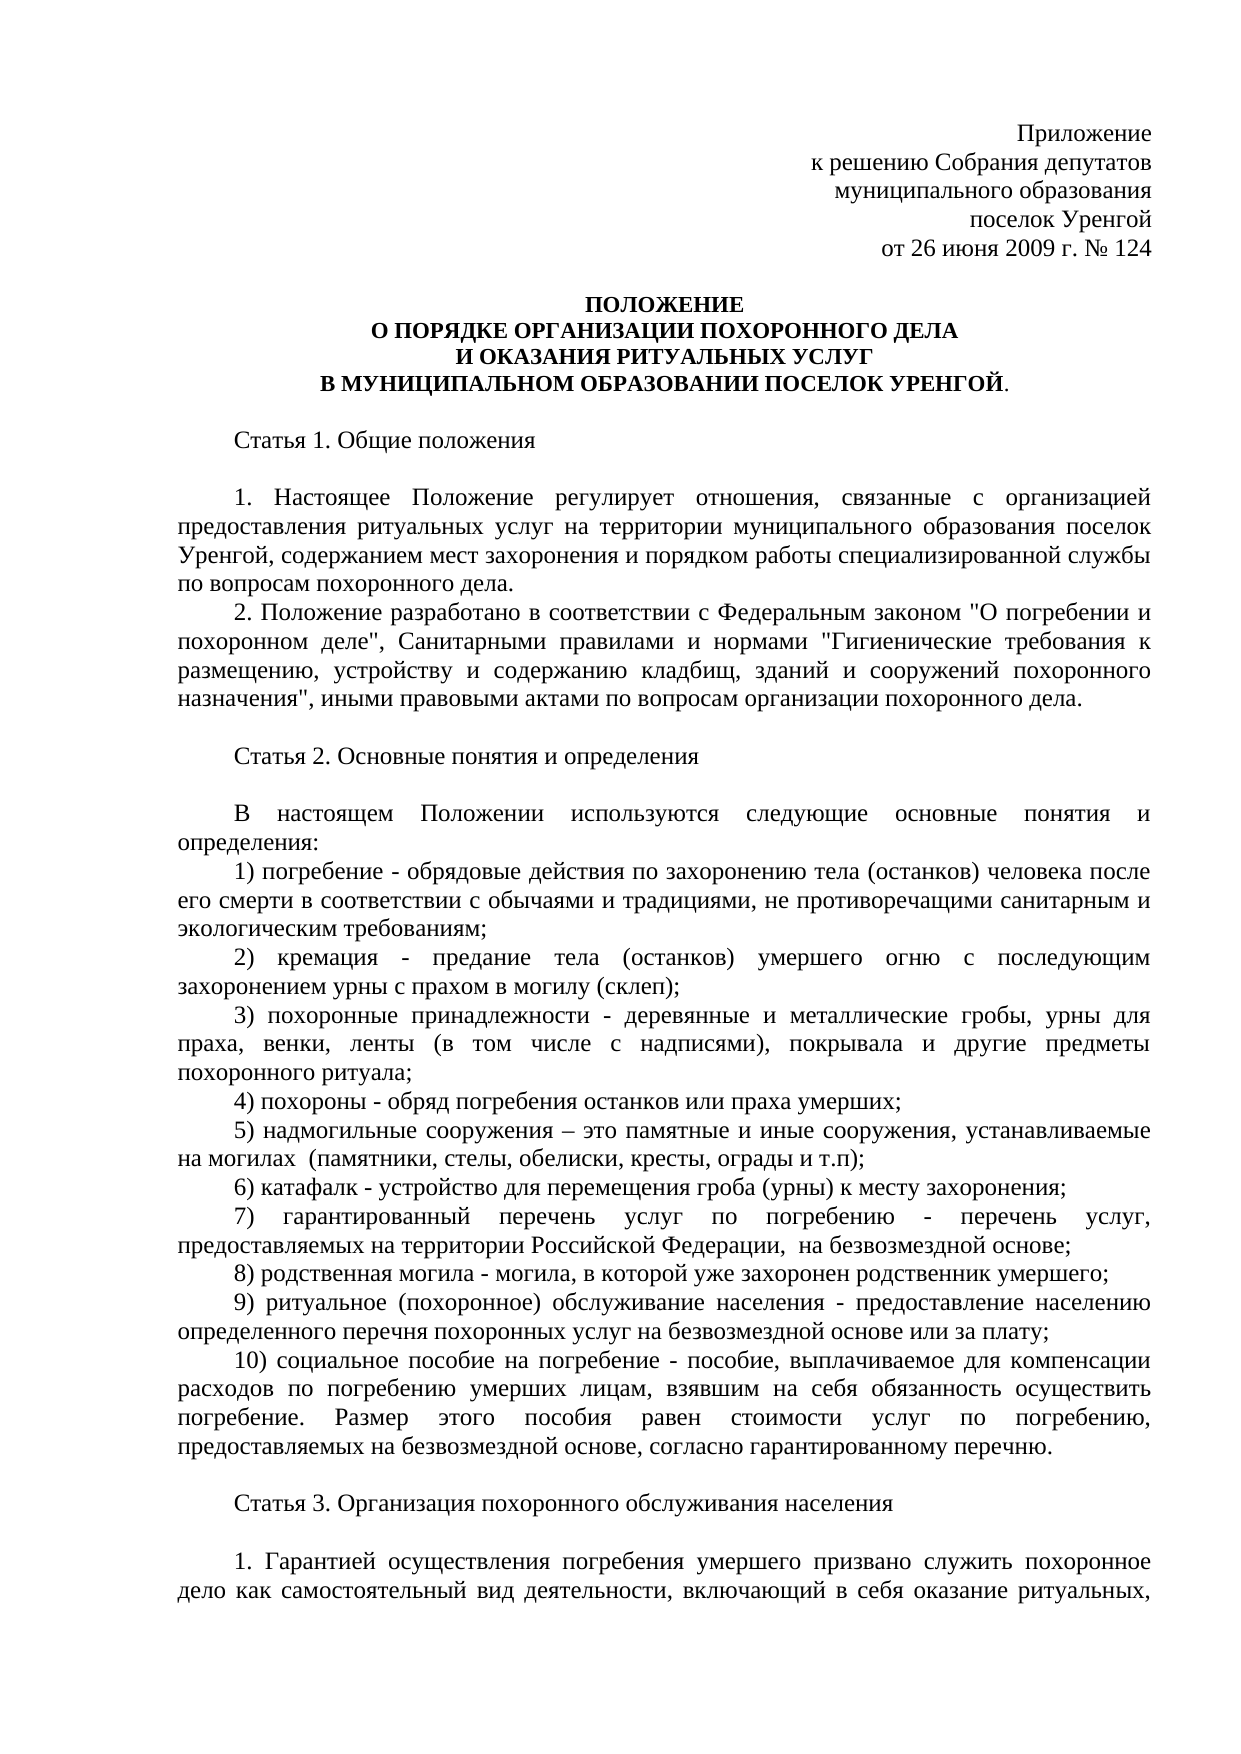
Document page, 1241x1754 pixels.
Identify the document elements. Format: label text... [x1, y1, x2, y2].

text 2. Положение разработано в соответствии с Федеральным законом "О погребении и похоронном деле", Санитарными правилами и нормами "Гигиенические требования к размещению, устройству и содержанию кладбищ, зданий и сооружений похоронного назначения", иными правовыми актами по вопросам организации похоронного дела. [177, 597, 1152, 712]
text 7) гарантированный перечень услуг по погребению - перечень услуг, предоставляемых на территории Российской Федерации, на безвозмездной основе; [177, 1201, 1152, 1258]
text 2) кремация - предание тела (останков) умершего огню с последующим захоронением урны с прахом в могилу (склеп); [177, 942, 1152, 1000]
text 9) ритуальное (похоронное) обслуживание населения - предоставление населению определенного перечня похоронных услуг на безвозмездной основе или за плату; [177, 1287, 1152, 1345]
text В настоящем Положении используются следующие основные понятия и определения: [177, 798, 1152, 856]
text от 26 июня . № 124 [177, 233, 1152, 262]
text муниципального образования [177, 176, 1152, 204]
text 6) катафалк - устройство для перемещения гроба (урны) к месту захоронения; [177, 1172, 1152, 1201]
text Статья 1. Общие положения [177, 425, 1152, 453]
text Приложение [177, 118, 1152, 147]
text 1. Настоящее Положение регулирует отношения, связанные с организацией предоставления ритуальных услуг на территории муниципального образования поселок Уренгой, содержанием мест захоронения и порядком работы специализированной службы по вопросам похоронного дела. [177, 482, 1152, 597]
text 8) родственная могила - могила, в которой уже захоронен родственник умершего; [177, 1258, 1152, 1287]
text 3) похоронные принадлежности - деревянные и металлические гробы, урны для праха, венки, ленты (в том числе с надписями), покрывала и другие предметы похоронного ритуала; [177, 1000, 1152, 1086]
text 4) похороны - обряд погребения останков или праха умерших; [177, 1086, 1152, 1115]
text Статья 3. Организация похоронного обслуживания населения [177, 1488, 1152, 1517]
text ПОЛОЖЕНИЕ [177, 291, 1152, 317]
text И ОКАЗАНИЯ РИТУАЛЬНЫХ УСЛУГ [177, 343, 1152, 370]
text Статья 2. Основные понятия и определения [177, 741, 1152, 770]
text 5) надмогильные сооружения – это памятные и иные сооружения, устанавливаемые на могилах (памятники, стелы, обелиски, кресты, ограды и т.п); [177, 1115, 1152, 1172]
text поселок Уренгой [177, 204, 1152, 233]
text О ПОРЯДКЕ ОРГАНИЗАЦИИ ПОХОРОННОГО ДЕЛА [177, 317, 1152, 343]
text 10) социальное пособие на погребение - пособие, выплачиваемое для компенсации расходов по погребению умерших лицам, взявшим на себя обязанность осуществить погребение. Размер этого пособия равен стоимости услуг по погребению, предоставляемых на безвозмездной основе, согласно гарантированному перечню. [177, 1345, 1152, 1460]
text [177, 1546, 1152, 1603]
text 1) погребение - обрядовые действия по захоронению тела (останков) человека после его смерти в соответствии с обычаями и традициями, не противоречащими санитарным и экологическим требованиям; [177, 856, 1152, 942]
text к решению Собрания депутатов [177, 147, 1152, 176]
text В МУНИЦИПАЛЬНОМ ОБРАЗОВАНИИ ПОСЕЛОК УРЕНГОЙ. [177, 370, 1152, 396]
